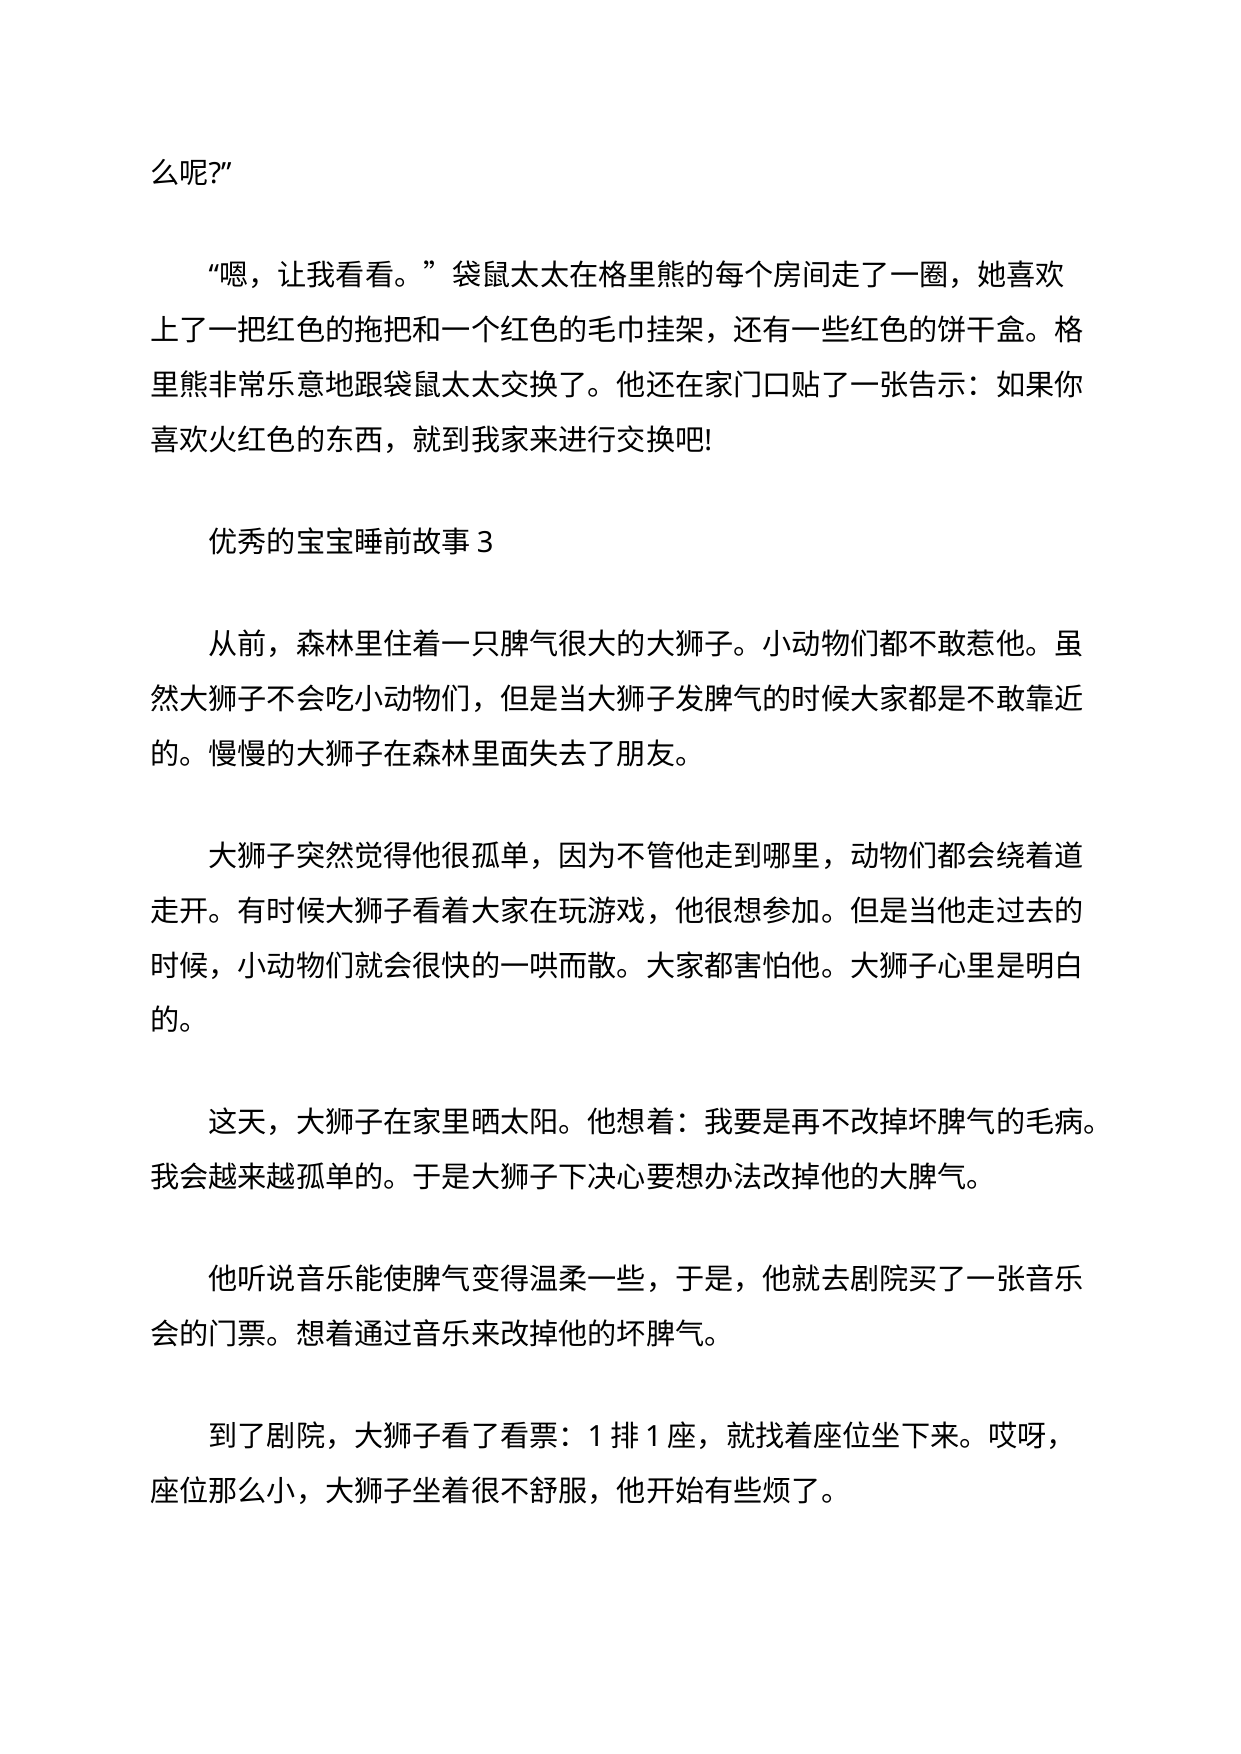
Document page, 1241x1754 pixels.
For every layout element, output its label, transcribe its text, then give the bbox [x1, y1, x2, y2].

text 这天，大狮子在家里晒太阳。他想着：我要是再不改掉坏脾气的毛病。我会越来越孤单的。于是大狮子下决心要想办法改掉他的大脾气。 [150, 1099, 1090, 1196]
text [150, 150, 1090, 192]
text 优秀的宝宝睡前故事3 [150, 519, 1090, 561]
text 到了剧院，大狮子看了看票：1排1座，就找着座位坐下来。哎呀，座位那么小，大狮子坐着很不舒服，他开始有些烦了。 [150, 1412, 1090, 1509]
text 他听说音乐能使脾气变得温柔一些，于是，他就去剧院买了一张音乐会的门票。想着通过音乐来改掉他的坏脾气。 [150, 1255, 1090, 1353]
text “嗯，让我看看。”袋鼠太太在格里熊的每个房间走了一圈，她喜欢上了一把红色的拖把和一个红色的毛巾挂架，还有一些红色的饼干盒。格里熊非常乐意地跟袋鼠太太交换了。他还在家门口贴了一张告示：如果你喜欢火红色的东西，就到我家来进行交换吧! [150, 252, 1090, 459]
text 从前，森林里住着一只脾气很大的大狮子。小动物们都不敢惹他。虽然大狮子不会吃小动物们，但是当大狮子发脾气的时候大家都是不敢靠近的。慢慢的大狮子在森林里面失去了朋友。 [150, 621, 1090, 773]
text 大狮子突然觉得他很孤单，因为不管他走到哪里，动物们都会绕着道走开。有时候大狮子看着大家在玩游戏，他很想参加。但是当他走过去的时候，小动物们就会很快的一哄而散。大家都害怕他。大狮子心里是明白的。 [150, 832, 1090, 1039]
